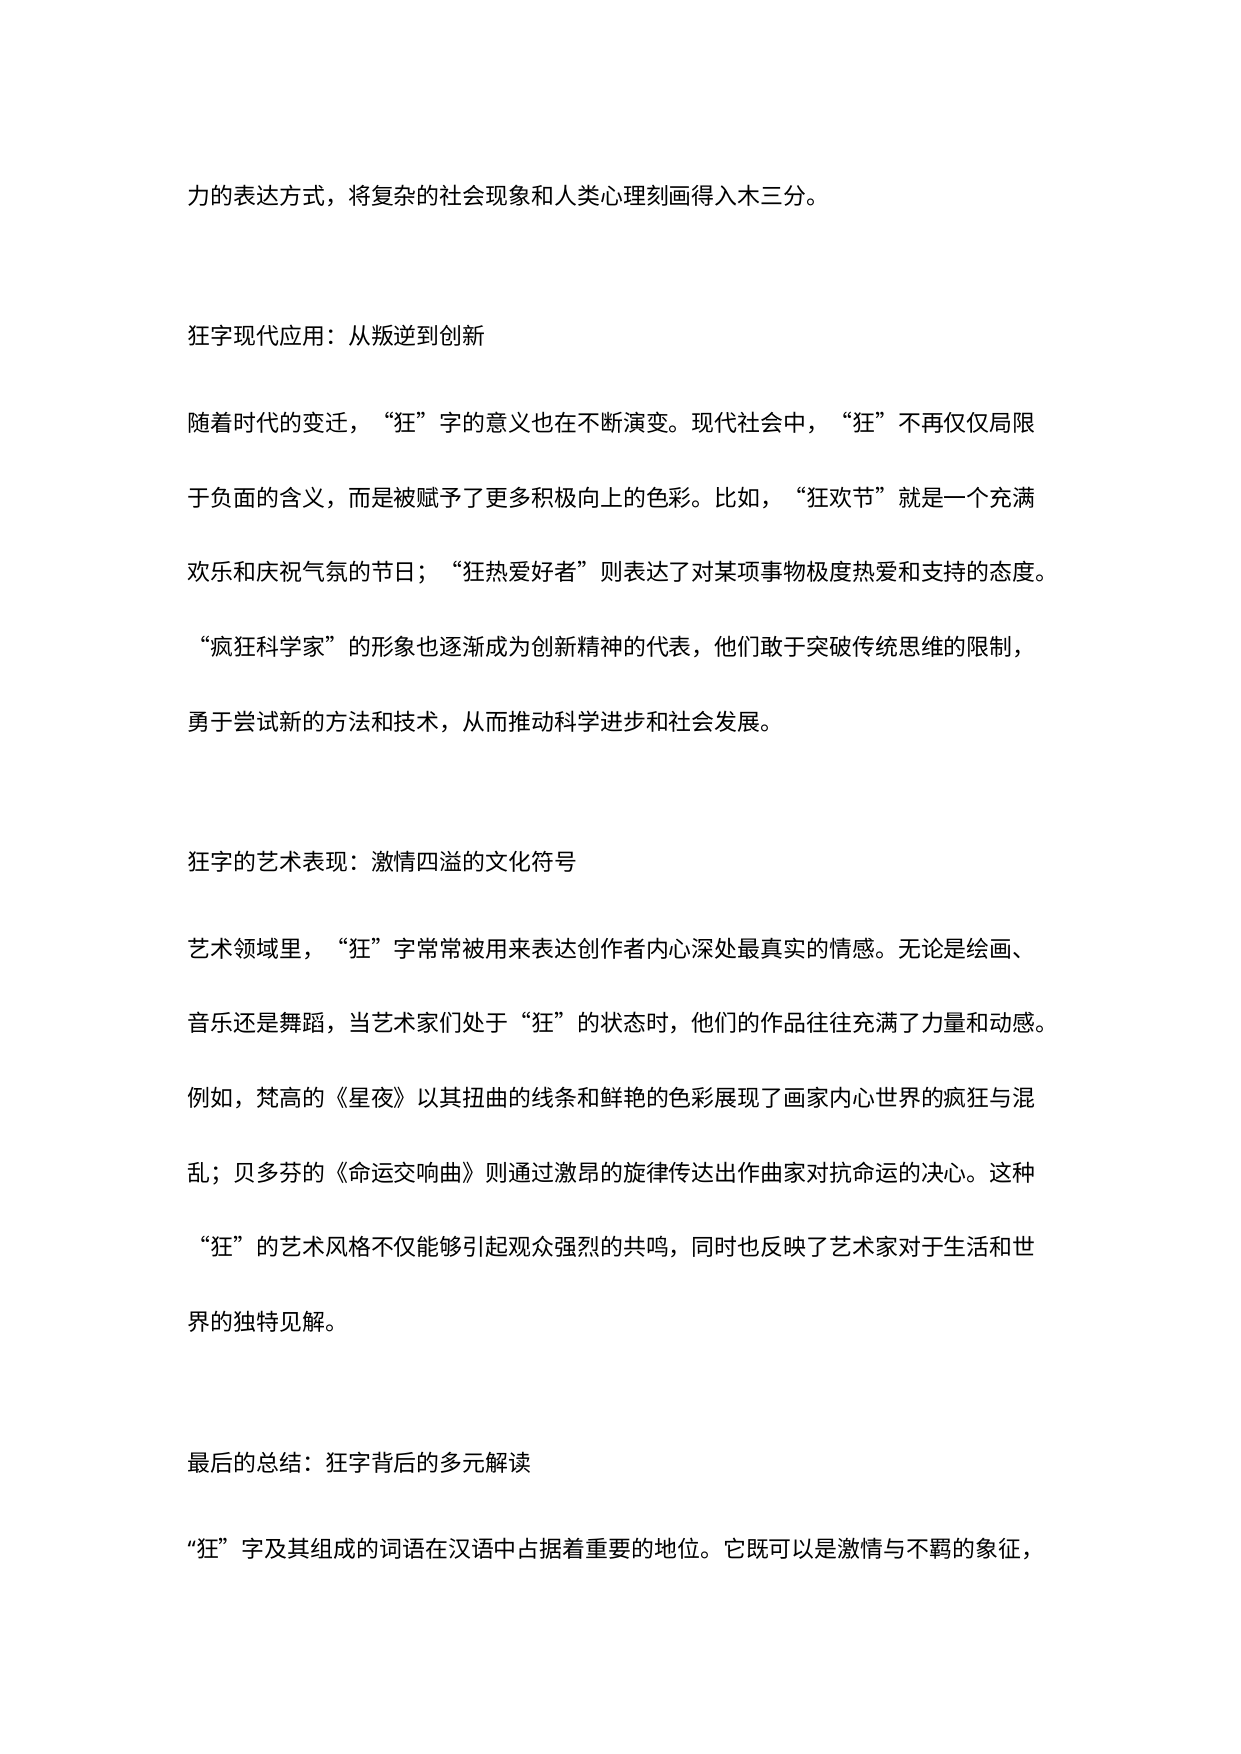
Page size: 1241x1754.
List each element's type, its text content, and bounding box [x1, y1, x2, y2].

text 狂字的艺术表现：激情四溢的文化符号 [187, 828, 1053, 893]
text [187, 162, 1053, 227]
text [187, 1515, 1053, 1580]
text 随着时代的变迁，“狂”字的意义也在不断演变。现代社会中，“狂”不再仅仅局限于负面的含义，而是被赋予了更多积极向上的色彩。比如，“狂欢节”就是一个充满欢乐和庆祝气氛的节日；“狂热爱好者”则表达了对某项事物极度热爱和支持的态度。“疯狂科学家”的形象也逐渐成为创新精神的代表，他们敢于突破传统思维的限制，勇于尝试新的方法和技术，从而推动科学进步和社会发展。 [187, 389, 1053, 753]
text 狂字现代应用：从叛逆到创新 [187, 302, 1053, 367]
text 最后的总结：狂字背后的多元解读 [187, 1428, 1053, 1493]
text 艺术领域里，“狂”字常常被用来表达创作者内心深处最真实的情感。无论是绘画、音乐还是舞蹈，当艺术家们处于“狂”的状态时，他们的作品往往充满了力量和动感。例如，梵高的《星夜》以其扭曲的线条和鲜艳的色彩展现了画家内心世界的疯狂与混乱；贝多芬的《命运交响曲》则通过激昂的旋律传达出作曲家对抗命运的决心。这种“狂”的艺术风格不仅能够引起观众强烈的共鸣，同时也反映了艺术家对于生活和世界的独特见解。 [187, 915, 1053, 1353]
